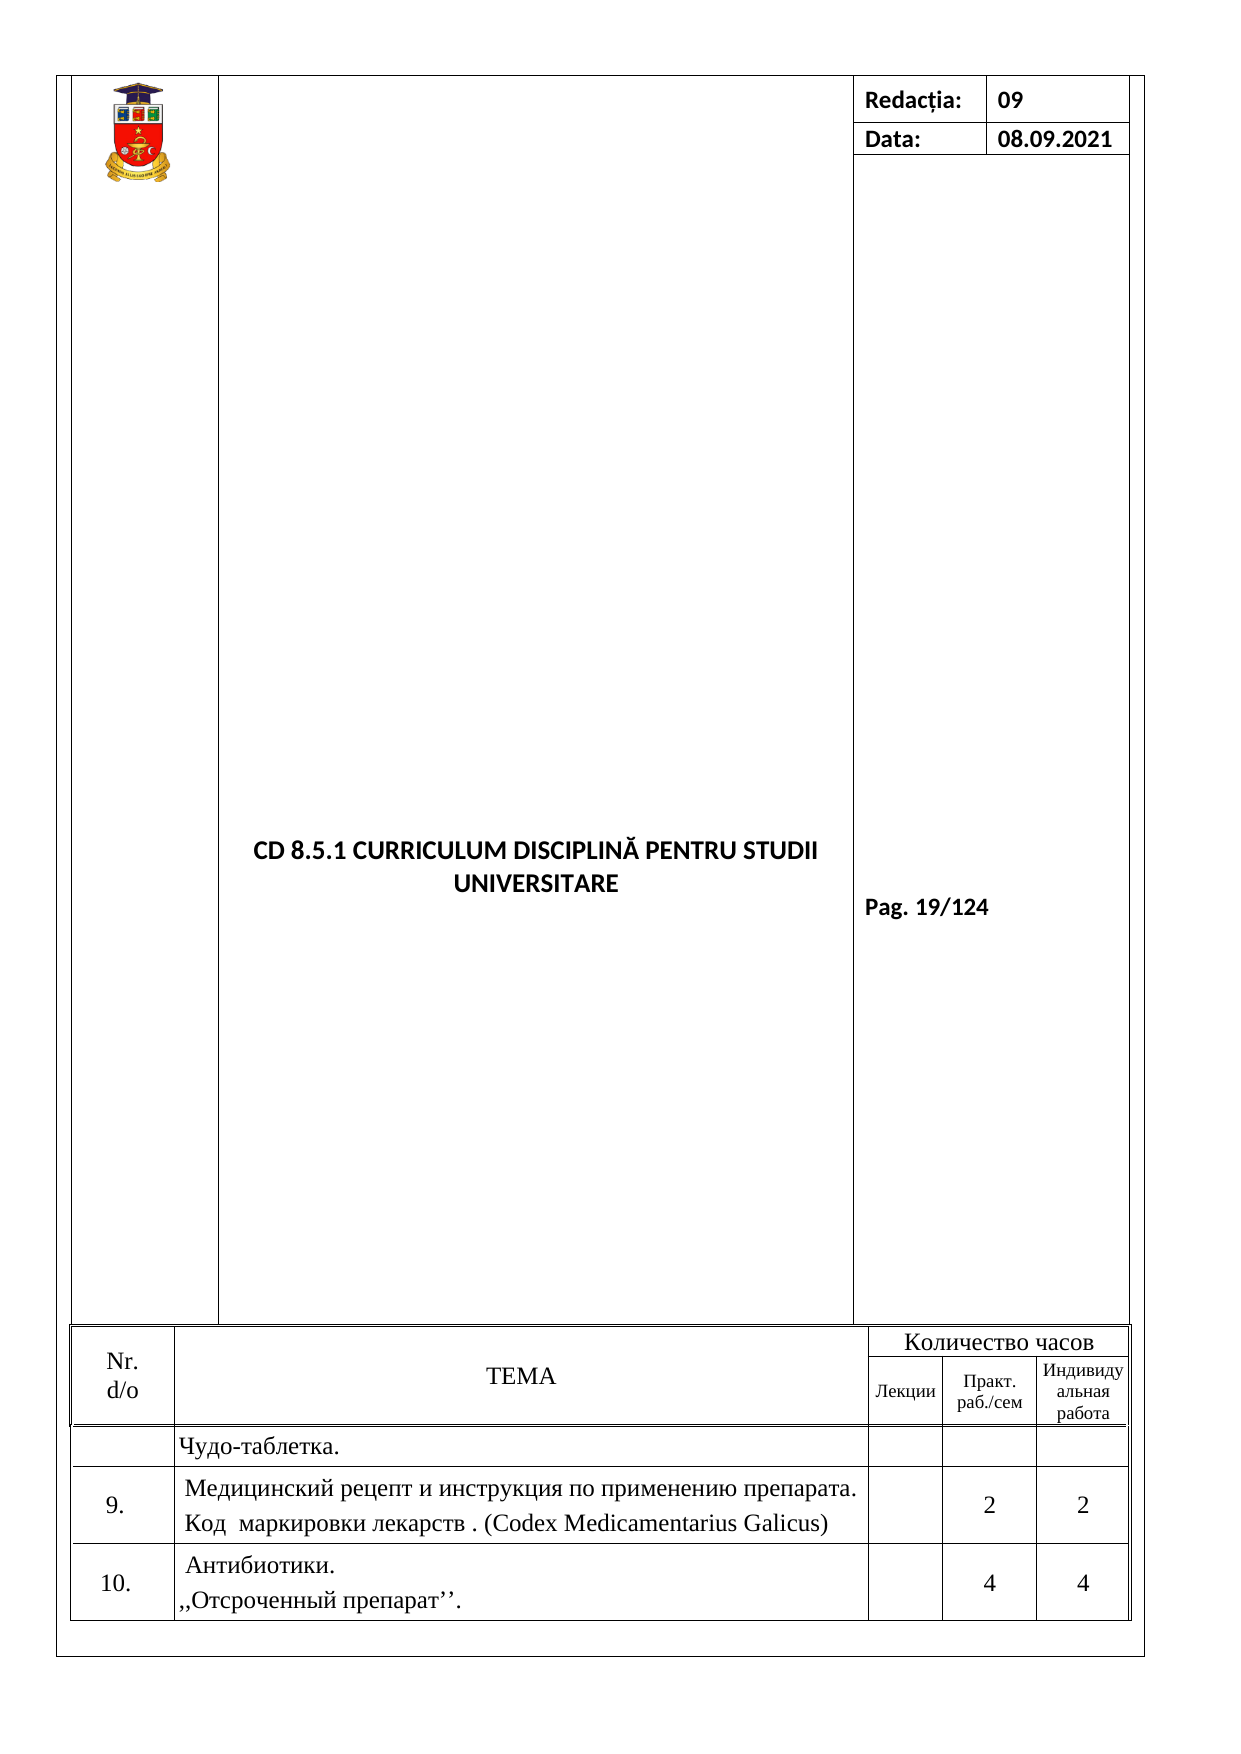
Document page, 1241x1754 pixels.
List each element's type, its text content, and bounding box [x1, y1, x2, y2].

table_cell Aнтибиотики. ,,Отсроченный препарат’’. [175, 1544, 868, 1620]
table_cell Практ. раб./сем [943, 1357, 1036, 1423]
table_header Nr. d/o [72, 1327, 174, 1423]
table_cell 2 [943, 1467, 1036, 1543]
table_cell [869, 1467, 942, 1543]
table_cell 2 [943, 1427, 1036, 1466]
table_cell Лекции [869, 1357, 942, 1423]
table_cell 4 [1037, 1544, 1128, 1620]
table_cell 8. [71, 1424, 174, 1466]
table_cell Индивидуальная работа [1037, 1357, 1128, 1423]
table_cell 4 [943, 1544, 1036, 1620]
table_cell 2 [1037, 1424, 1128, 1466]
table_cell 10. [71, 1543, 174, 1620]
picture [96, 82, 182, 182]
table_cell Медицинский рецепт и инструкция по применению препарата. Кoд маркировки лекарств . (Codex Medicamentarius Galicus) [175, 1467, 868, 1543]
table_cell Dомашняя аптечка. Чудо-таблетка. [175, 1427, 868, 1466]
table_cell 9. [71, 1466, 174, 1543]
table_cell 2 [1037, 1467, 1128, 1543]
table_header Количество часов [869, 1327, 1128, 1356]
table_cell [869, 1544, 942, 1620]
table_header ТЕМА [175, 1327, 868, 1423]
table_cell [869, 1427, 942, 1466]
